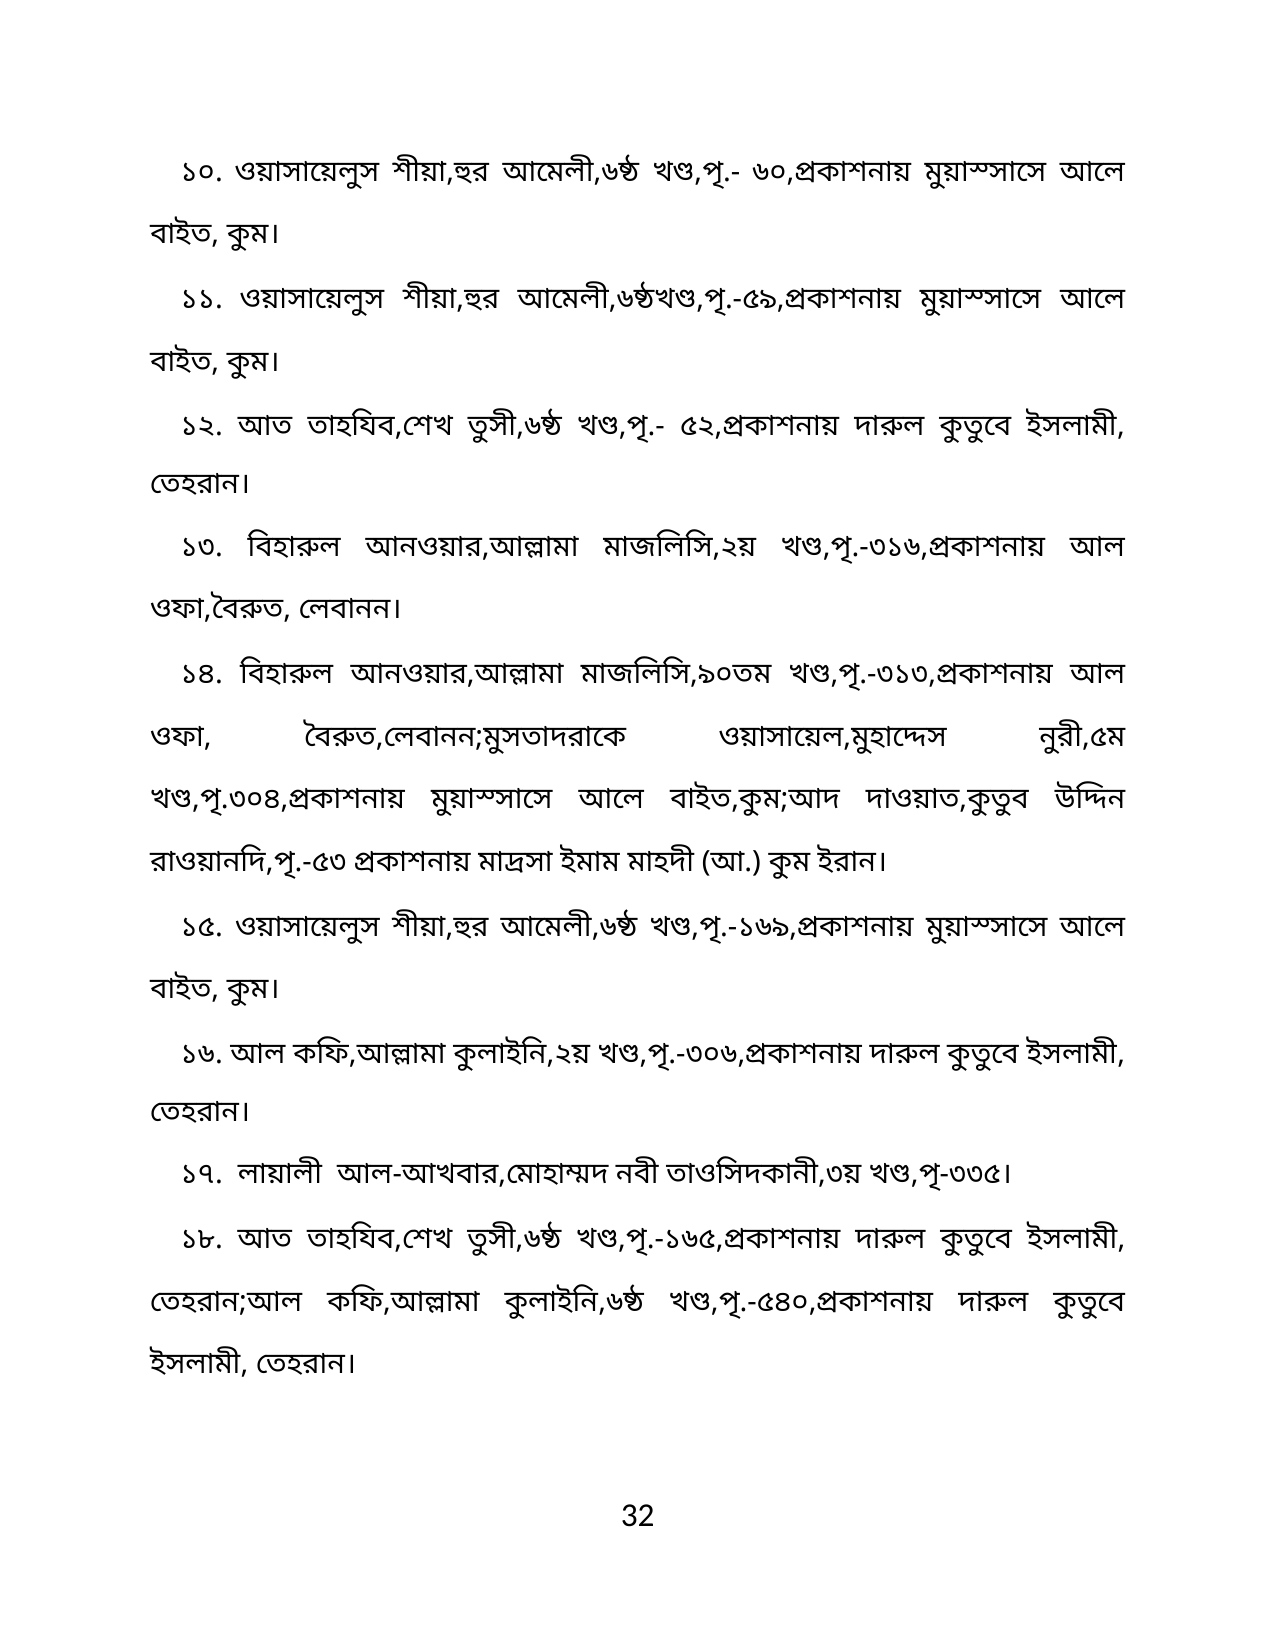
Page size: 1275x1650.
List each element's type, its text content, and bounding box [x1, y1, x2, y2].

text ১৭. লায়ালী আল-আখবার,মোহাম্মদ নবী তাওসিদকানী,৩য় খণ্ড,পৃ-৩৩৫। [150, 1152, 1125, 1196]
text ১২. আত তাহযিব,শেখ তুসী,৬ষ্ঠ খণ্ড,পৃ.- ৫২,প্রকাশনায় দারুল কুতুবে ইসলামী, তেহরান। [150, 404, 1125, 506]
text ১৬. আল কফি,আল্লামা কুলাইনি,২য় খণ্ড,পৃ.-৩০৬,প্রকাশনায় দারুল কুতুবে ইসলামী, তেহরান। [150, 1032, 1125, 1133]
text ১১. ওয়াসায়েলুস শীয়া,হুর আমেলী,৬ষ্ঠখণ্ড,পৃ.-৫৯,প্রকাশনায় মুয়াস্সাসে আলে বাইত, কুম। [150, 277, 1125, 383]
text ১০. ওয়াসায়েলুস শীয়া,হুর আমেলী,৬ষ্ঠ খণ্ড,পৃ.- ৬০,প্রকাশনায় মুয়াস্সাসে আলে বাইত, কুম। [150, 150, 1125, 256]
text ১৩. বিহারুল আনওয়ার,আল্লামা মাজলিসি,২য় খণ্ড,পৃ.-৩১৬,প্রকাশনায় আল ওফা,বৈরুত, লেবানন। [150, 525, 1125, 631]
text ১৫. ওয়াসায়েলুস শীয়া,হুর আমেলী,৬ষ্ঠ খণ্ড,পৃ.-১৬৯,প্রকাশনায় মুয়াস্সাসে আলে বাইত, কুম। [150, 905, 1125, 1011]
text ১৮. আত তাহযিব,শেখ তুসী,৬ষ্ঠ খণ্ড,পৃ.-১৬৫,প্রকাশনায় দারুল কুতুবে ইসলামী, তেহরান;আল কফি,আল্লামা কুলাইনি,৬ষ্ঠ খণ্ড,পৃ.-৫৪০,প্রকাশনায় দারুল কুতুবে ইসলামী, তেহরান। [150, 1217, 1125, 1386]
text ১৪. বিহারুল আনওয়ার,আল্লামা মাজলিসি,৯০তম খণ্ড,পৃ.-৩১৩,প্রকাশনায় আল ওফা, বৈরুত,লেবানন;মুসতাদরাকে ওয়াসায়েল,মুহাদ্দেস নুরী,৫ম খণ্ড,পৃ.৩০৪,প্রকাশনায় মুয়াস্সাসে আলে বাইত,কুম;আদ দাওয়াত,কুতুব উদ্দিন রাওয়ানদি,পৃ.-৫৩ প্রকাশনায় মাদ্রসা ইমাম মাহদী (আ.) কুম ইরান। [150, 652, 1125, 883]
